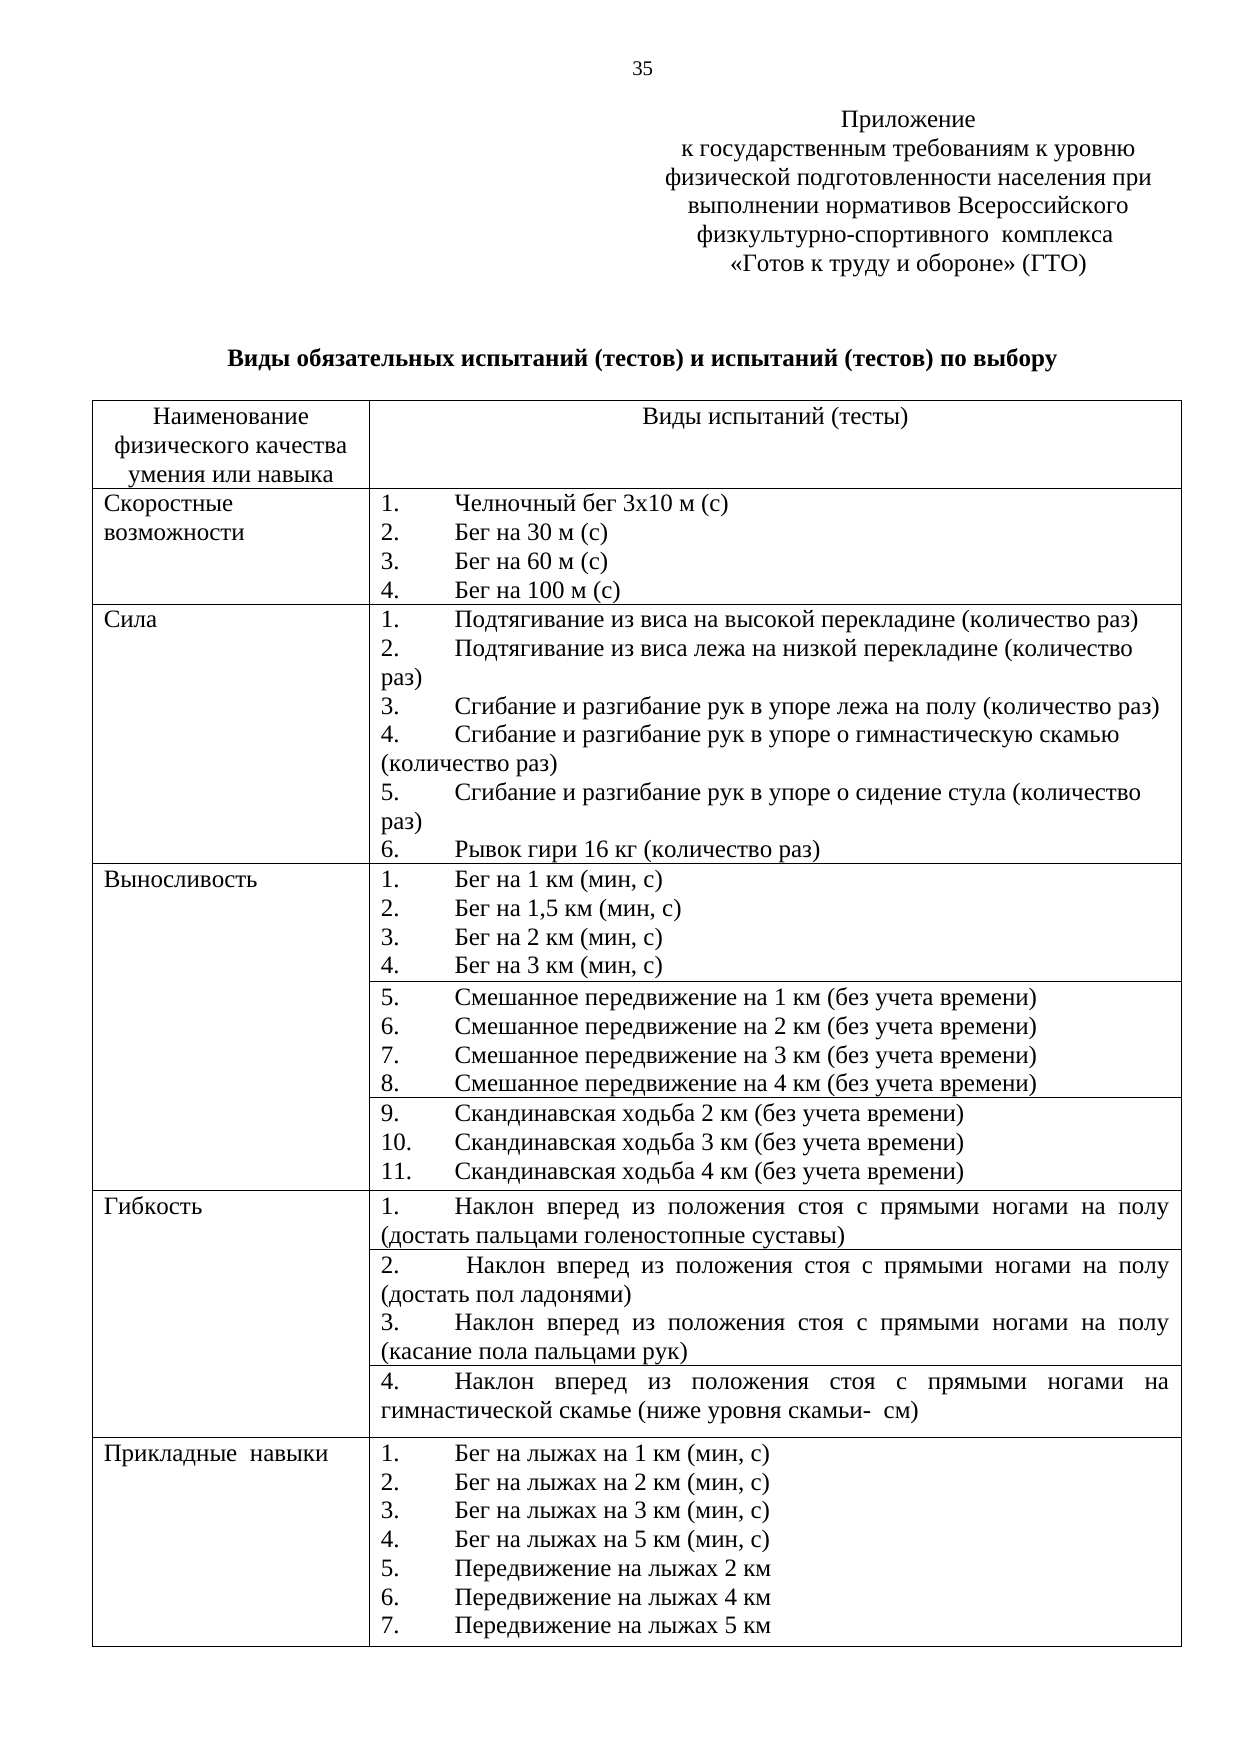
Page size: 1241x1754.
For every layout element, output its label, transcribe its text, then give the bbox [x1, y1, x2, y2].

table_cell Наклон вперед из положения стоя с прямыми ногами на полу (достать пол ладонями) Наклон вперед из положения стоя с прямыми ногами на полу (касание пола пальцами рук) [370, 1250, 1181, 1365]
table_header Наименование физического качества умения или навыка [93, 401, 369, 487]
table_cell Челночный бег 3х10 м (с) Бег на 30 м (с) Бег на 60 м (с) Бег на 100 м (с) [370, 489, 1181, 603]
table_cell Смешанное передвижение на 1 км (без учета времени) Смешанное передвижение на 2 км (без учета времени) Смешанное передвижение на 3 км (без учета времени) Смешанное передвижение на 4 км (без учета времени) [370, 982, 1181, 1097]
text Виды обязательных испытаний (тестов) и испытаний (тестов) по выбору [103, 343, 1181, 371]
text Приложение [635, 104, 1181, 133]
table_header Виды испытаний (тесты) [370, 401, 1181, 487]
table_cell Бег на 1 км (мин, с) Бег на 1,5 км (мин, с) Бег на 2 км (мин, с) Бег на 3 км (мин, с) [370, 864, 1181, 981]
table_cell Скандинавская ходьба 2 км (без учета времени) Скандинавская ходьба 3 км (без учета времени) Скандинавская ходьба 4 км (без учета времени) [370, 1098, 1181, 1190]
table_cell Выносливость [93, 864, 369, 1190]
text к государственным требованиям к уровню физической подготовленности населения при выполнении нормативов Всероссийского физкультурно-спортивного комплекса «Готов к труду и обороне» (ГТО) [635, 133, 1181, 277]
table_cell Сила [93, 605, 369, 863]
table_cell Скоростные возможности [93, 489, 369, 603]
table_cell Бег на лыжах на 1 км (мин, с) Бег на лыжах на 2 км (мин, с) Бег на лыжах на (мин, с) Бег на лыжах на 5 км (мин, с) Передвижение на лыжах 2 км Передвижение на лыжах 4 км Передвижение на лыжах 5 км [370, 1438, 1181, 1646]
table_cell Подтягивание из виса на высокой перекладине (количество раз) Подтягивание из виса лежа на низкой перекладине (количество раз) Сгибание и разгибание рук в упоре лежа на полу (количество раз) Сгибание и разгибание рук в упоре о гимнастическую скамью (количество раз) Сгибание и разгибание рук в упоре о сидение стула (количество раз) Рывок гири 16 кг (количество раз) [370, 605, 1181, 863]
table_cell Наклон вперед из положения стоя с прямыми ногами на гимнастической скамье (ниже уровня скамьи- см) [370, 1366, 1181, 1437]
table_cell Наклон вперед из положения стоя с прямыми ногами на полу (достать пальцами голеностопные суставы) [370, 1191, 1181, 1249]
table_cell Прикладные навыки [93, 1438, 369, 1646]
table_cell Гибкость [93, 1191, 369, 1437]
